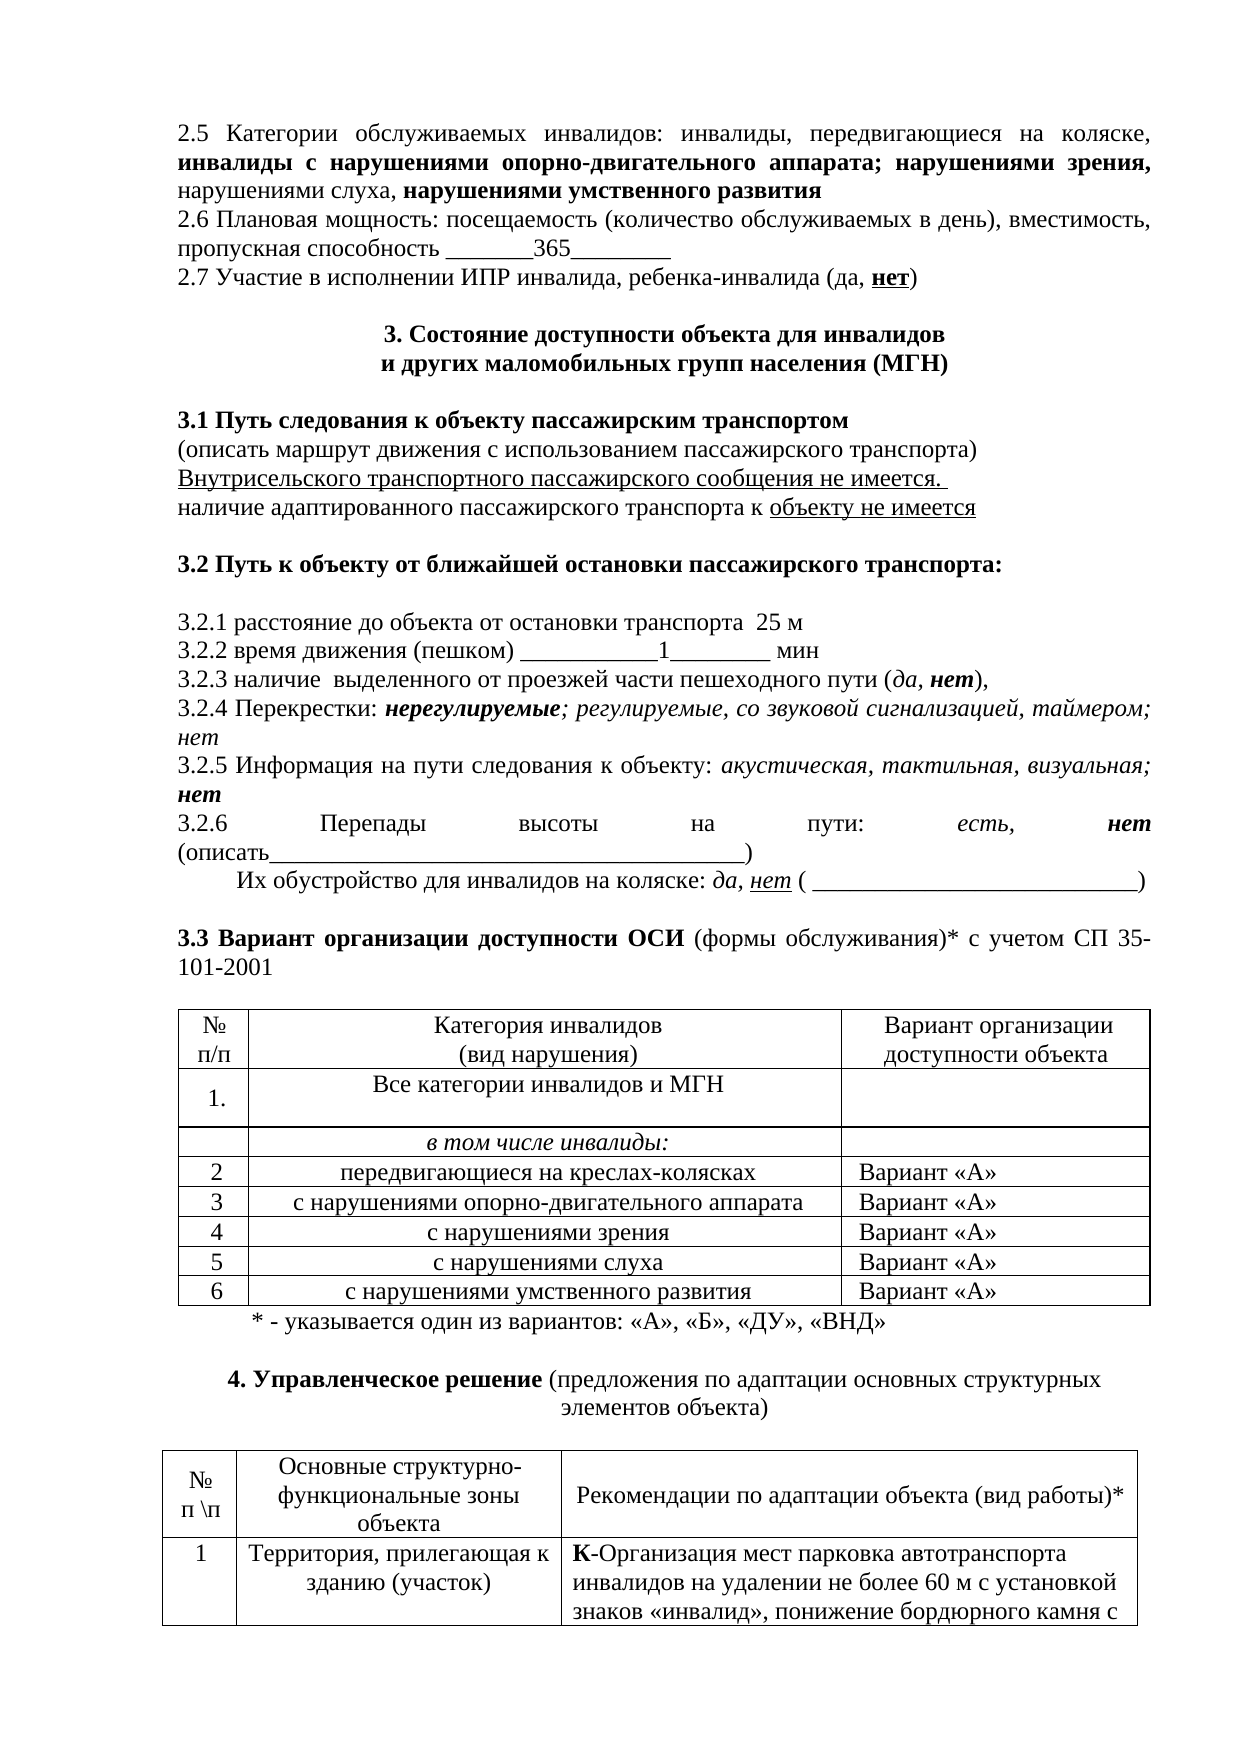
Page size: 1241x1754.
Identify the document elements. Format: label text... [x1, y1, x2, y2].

table_cell [842, 1128, 1149, 1156]
text наличие адаптированного пассажирского транспорта к объекту не имеется [177, 492, 1152, 521]
text * - указывается один из вариантов: «А», «Б», «ДУ», «ВНД» [177, 1306, 1152, 1335]
table_cell [842, 1069, 1149, 1126]
table_header № п/п [179, 1010, 248, 1068]
text 3.2.3 наличие выделенного от проезжей части пешеходного пути (да, нет), [177, 664, 1152, 693]
text 3. Состояние доступности объекта для инвалидов [177, 319, 1152, 348]
table_cell 1. [179, 1069, 248, 1126]
table_cell в том числе инвалиды: [249, 1128, 841, 1156]
text 3.1 Путь следования к объекту пассажирским транспортом [177, 406, 1152, 434]
text 3.2.6 Перепады высоты на пути: есть, нет (описать______________________________________) [177, 808, 1152, 866]
text Внутрисельского транспортного пассажирского сообщения не имеется. [177, 463, 1152, 492]
table_cell 4 [179, 1217, 248, 1246]
text 4. Управленческое решение (предложения по адаптации основных структурных элементов объекта) [177, 1364, 1152, 1421]
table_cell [237, 1538, 561, 1624]
table_header Основные структурно-функциональные зоны объекта [237, 1451, 561, 1537]
table_header Категория инвалидов (вид нарушения) [249, 1010, 841, 1068]
text 2.7 Участие в исполнении ИПР инвалида, ребенка-инвалида (да, нет) [177, 262, 1152, 291]
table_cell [562, 1538, 1137, 1624]
text Их обустройство для инвалидов на коляске: да, нет ( __________________________) [177, 866, 1152, 894]
table_cell передвигающиеся на креслах-колясках [249, 1157, 841, 1186]
text 2.6 Плановая мощность: посещаемость (количество обслуживаемых в день), вместимость, пропускная способность _______365________ [177, 204, 1152, 262]
table_cell Вариант «А» [842, 1217, 1149, 1246]
text 3.3 Вариант организации доступности ОСИ (формы обслуживания)* с учетом СП 35-101-2001 [177, 923, 1152, 981]
table_cell Вариант «А» [842, 1187, 1149, 1216]
table_cell Вариант «А» [842, 1247, 1149, 1275]
table_cell Все категории инвалидов и МГН [249, 1069, 841, 1126]
table_cell с нарушениями зрения [249, 1217, 841, 1246]
table_cell 2 [179, 1157, 248, 1186]
table_header Рекомендации по адаптации объекта (вид работы)* [562, 1451, 1137, 1537]
table_cell с нарушениями умственного развития [249, 1276, 841, 1305]
table_header Вариант организации доступности объекта [842, 1010, 1149, 1068]
table_cell с нарушениями слуха [249, 1247, 841, 1275]
table_cell 5 [179, 1247, 248, 1275]
text 3.2 Путь к объекту от ближайшей остановки пассажирского транспорта: [177, 549, 1152, 578]
text (описать маршрут движения с использованием пассажирского транспорта) [177, 434, 1152, 463]
text и других маломобильных групп населения (МГН) [177, 348, 1152, 377]
text 3.2.1 расстояние до объекта от остановки транспорта 25 м [177, 607, 1152, 636]
table_cell 3 [179, 1187, 248, 1216]
table_cell [179, 1128, 248, 1156]
table_cell Вариант «А» [842, 1276, 1149, 1305]
table_header № п \п [163, 1451, 236, 1537]
table_cell Вариант «А» [842, 1157, 1149, 1186]
table_cell 6 [179, 1276, 248, 1305]
table_cell 1 [163, 1538, 236, 1624]
text 3.2.5 Информация на пути следования к объекту: акустическая, тактильная, визуальная; нет [177, 751, 1152, 808]
text 3.2.4 Перекрестки: нерегулируемые; регулируемые, со звуковой сигнализацией, таймером; нет [177, 693, 1152, 751]
text 3.2.2 время движения (пешком) ___________1________ мин [177, 636, 1152, 664]
table_cell с нарушениями опорно-двигательного аппарата [249, 1187, 841, 1216]
text 2.5 Категории обслуживаемых инвалидов: инвалиды, передвигающиеся на коляске, инвалиды с нарушениями опорно-двигательного аппарата; нарушениями зрения, нарушениями слуха, нарушениями умственного развития [177, 118, 1152, 204]
